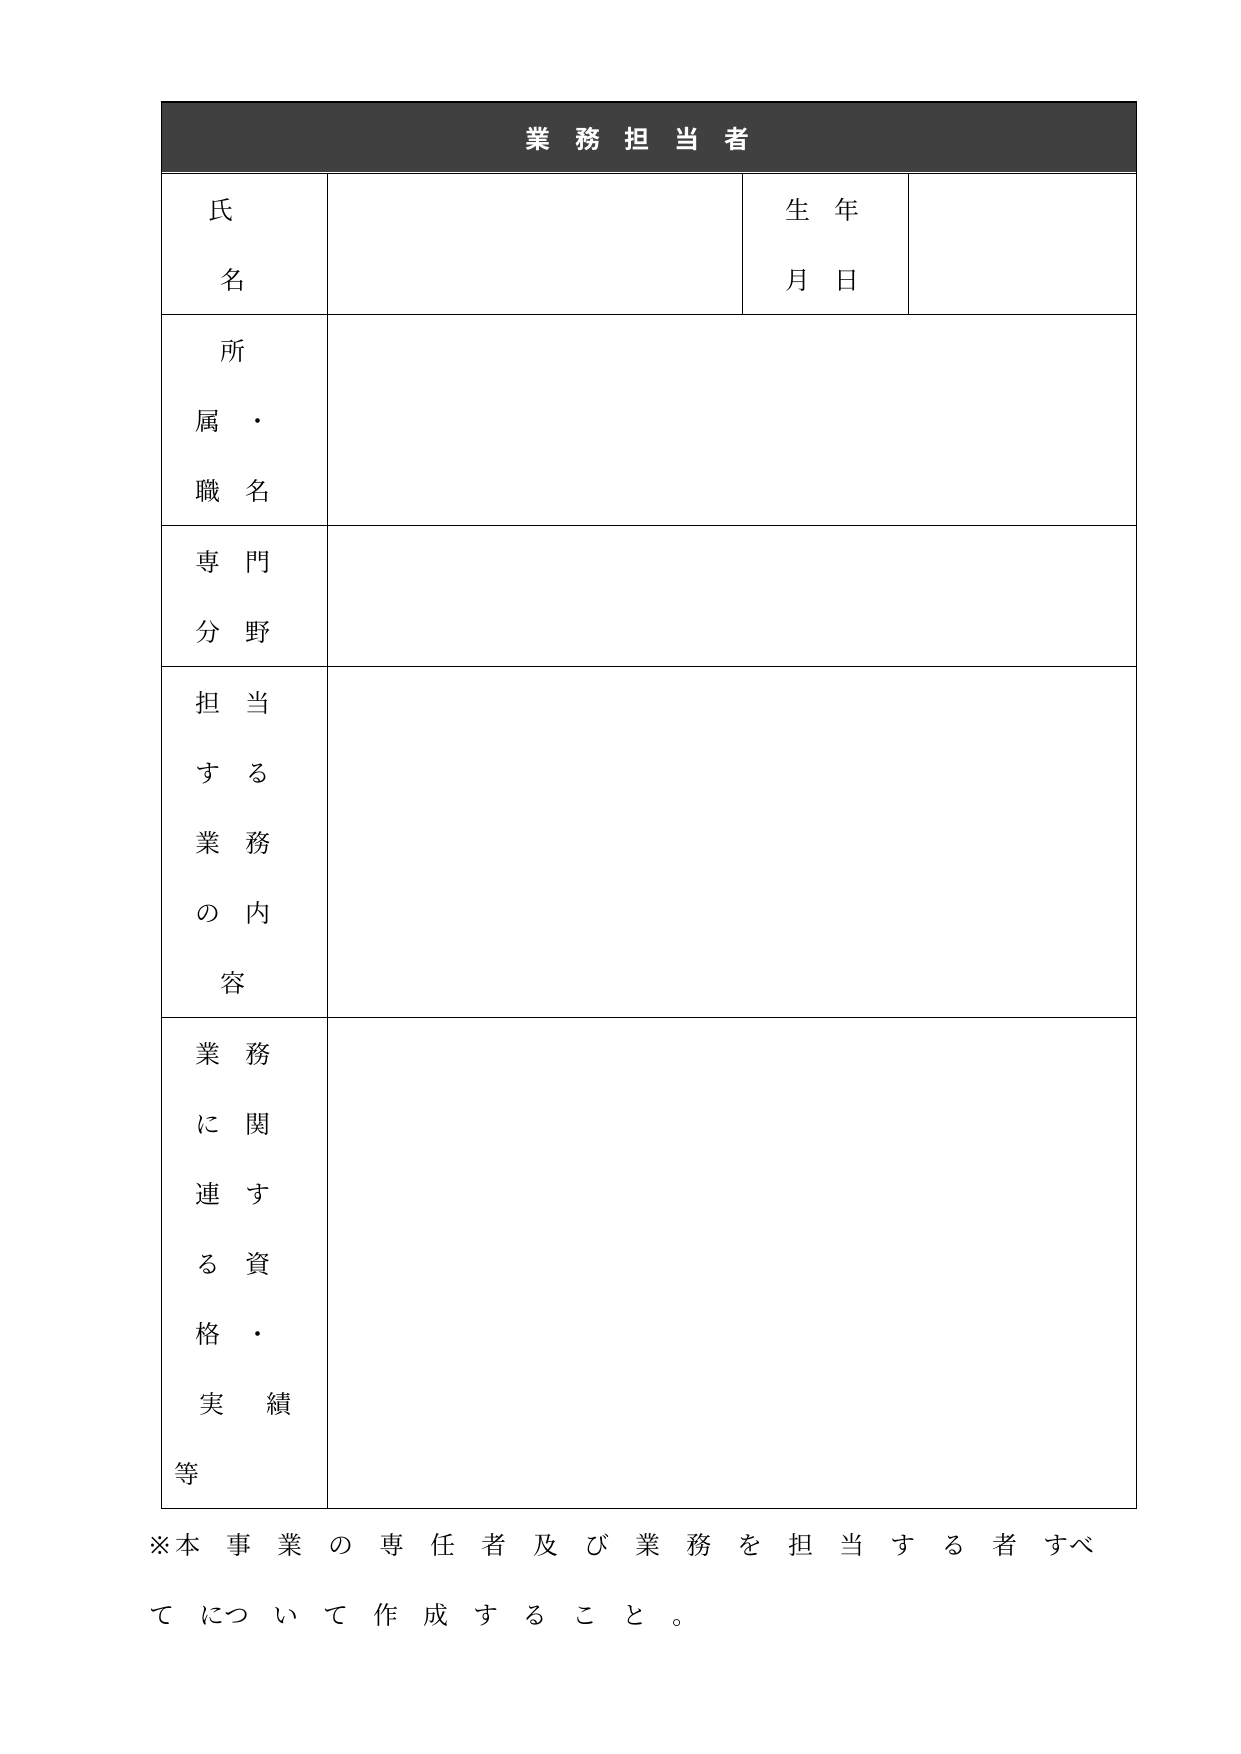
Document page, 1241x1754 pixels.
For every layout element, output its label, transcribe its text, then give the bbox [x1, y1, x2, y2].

table_cell 業務担当者 [162, 103, 1136, 172]
table_cell 氏名 [162, 174, 327, 313]
table_cell 専門分野 [162, 526, 327, 666]
table_cell 所属・職名 [162, 315, 327, 524]
table_cell [328, 667, 1136, 1017]
table_cell 担当する 業務の内容 [162, 667, 327, 1017]
table_cell [328, 315, 1136, 524]
text ※本事業の専任者及び業務を担当する者すべてについて作成すること。 [149, 1509, 1120, 1649]
table_cell 業務に関連する資格・ 実績等 [162, 1018, 327, 1508]
table_cell 生年月日 [743, 174, 908, 313]
table_cell [328, 1018, 1136, 1508]
table_cell [328, 526, 1136, 666]
table_cell [328, 174, 742, 313]
table_cell [909, 174, 1136, 313]
